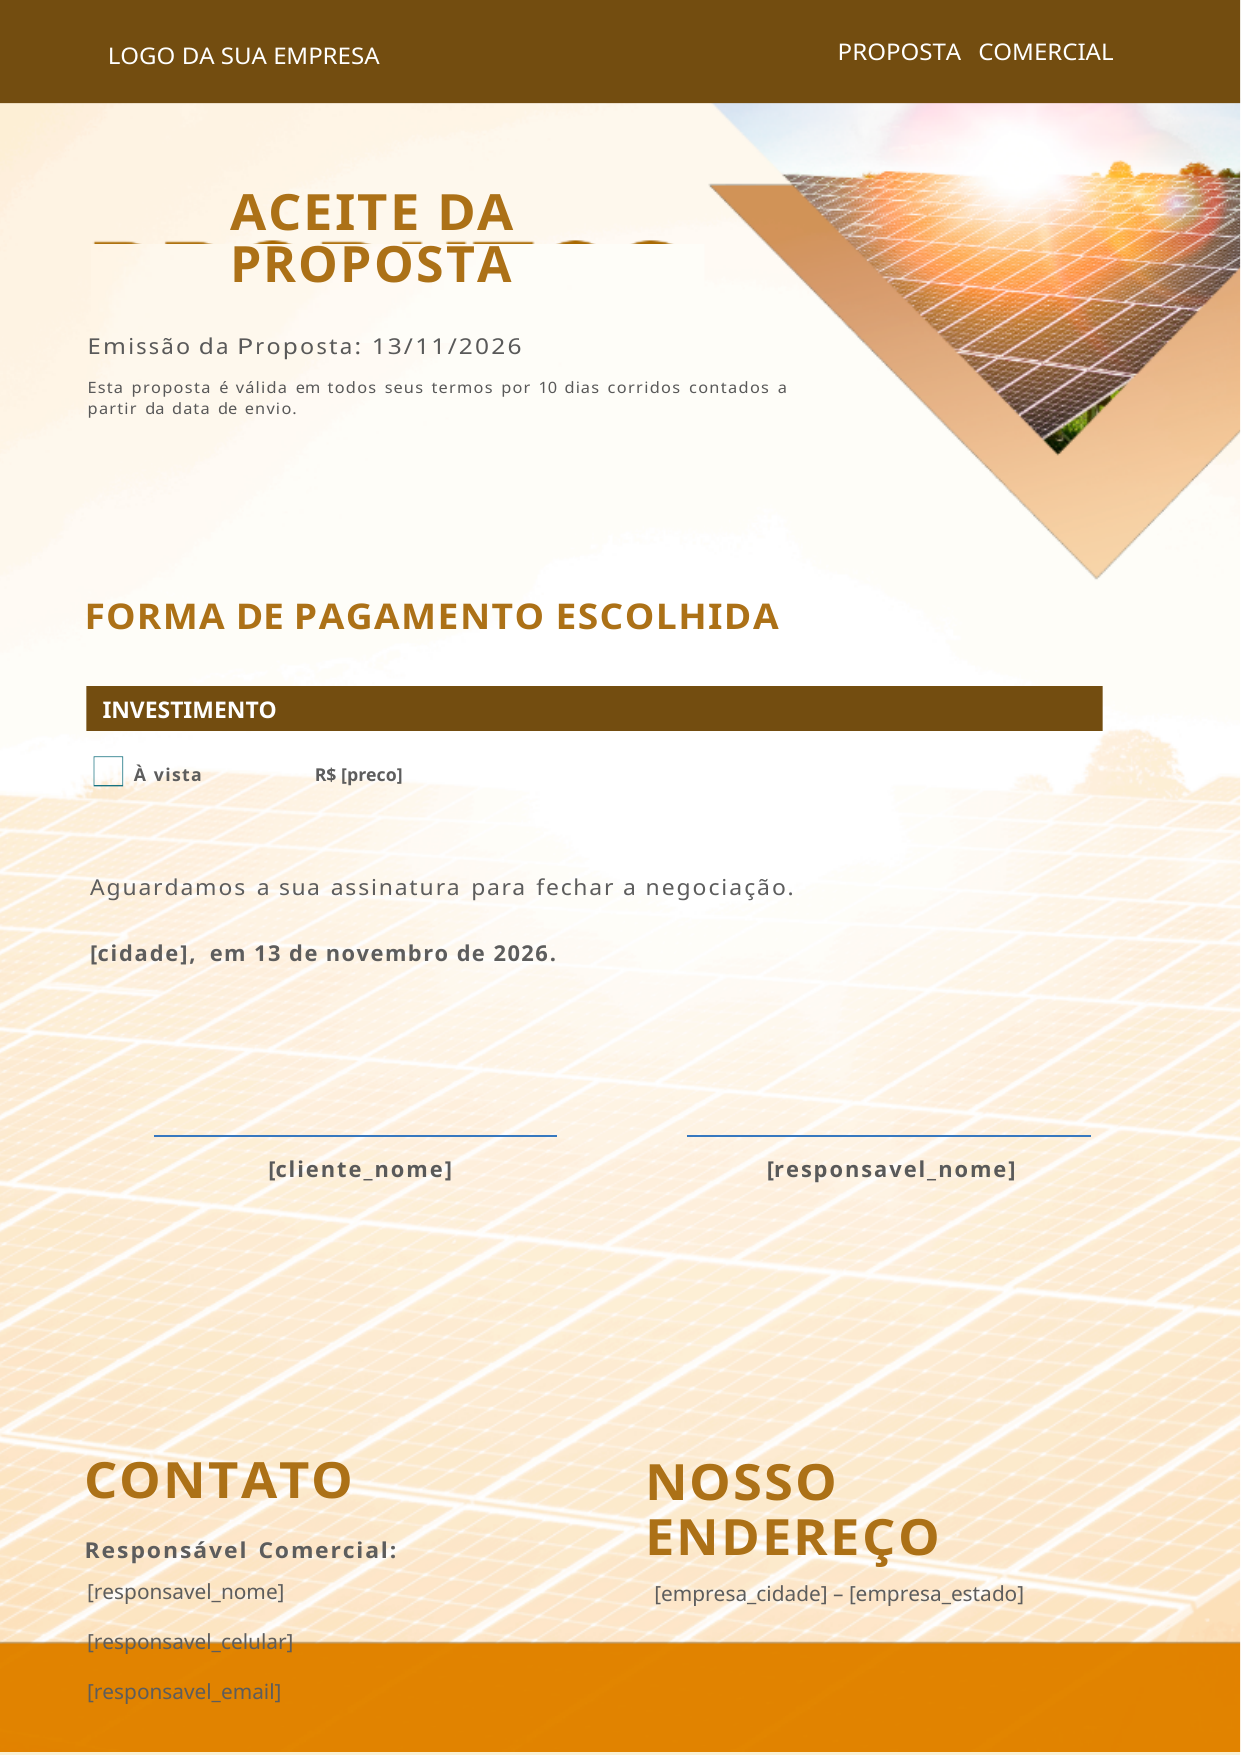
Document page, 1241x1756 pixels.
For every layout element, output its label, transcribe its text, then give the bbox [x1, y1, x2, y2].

picture [0, 104, 1241, 1752]
text ENDEREÇO [645, 1511, 1240, 1567]
subtitle ACEITE DA PROPOSTA [230, 185, 703, 297]
text [cidade], em 15 de dezembro de 2023. [90, 938, 1240, 968]
text Responsável Comercial: [84, 1535, 409, 1565]
subtitle NOSSO [645, 1456, 1240, 1511]
subtitle Emissão da Proposta: 15/12/2023 [87, 331, 1231, 361]
text FORMA DE PAGAMENTO ESCOLHIDA [84, 591, 1240, 639]
text Esta proposta é válida em todos seus termos por 10 dias corridos contados a partir da data de envio. [87, 377, 832, 419]
subtitle CONTATO [84, 1445, 409, 1513]
text À vista R$ [preco] [133, 762, 1240, 787]
text Aguardamos a sua assinatura para fechar a negociação. [35, 872, 1152, 902]
